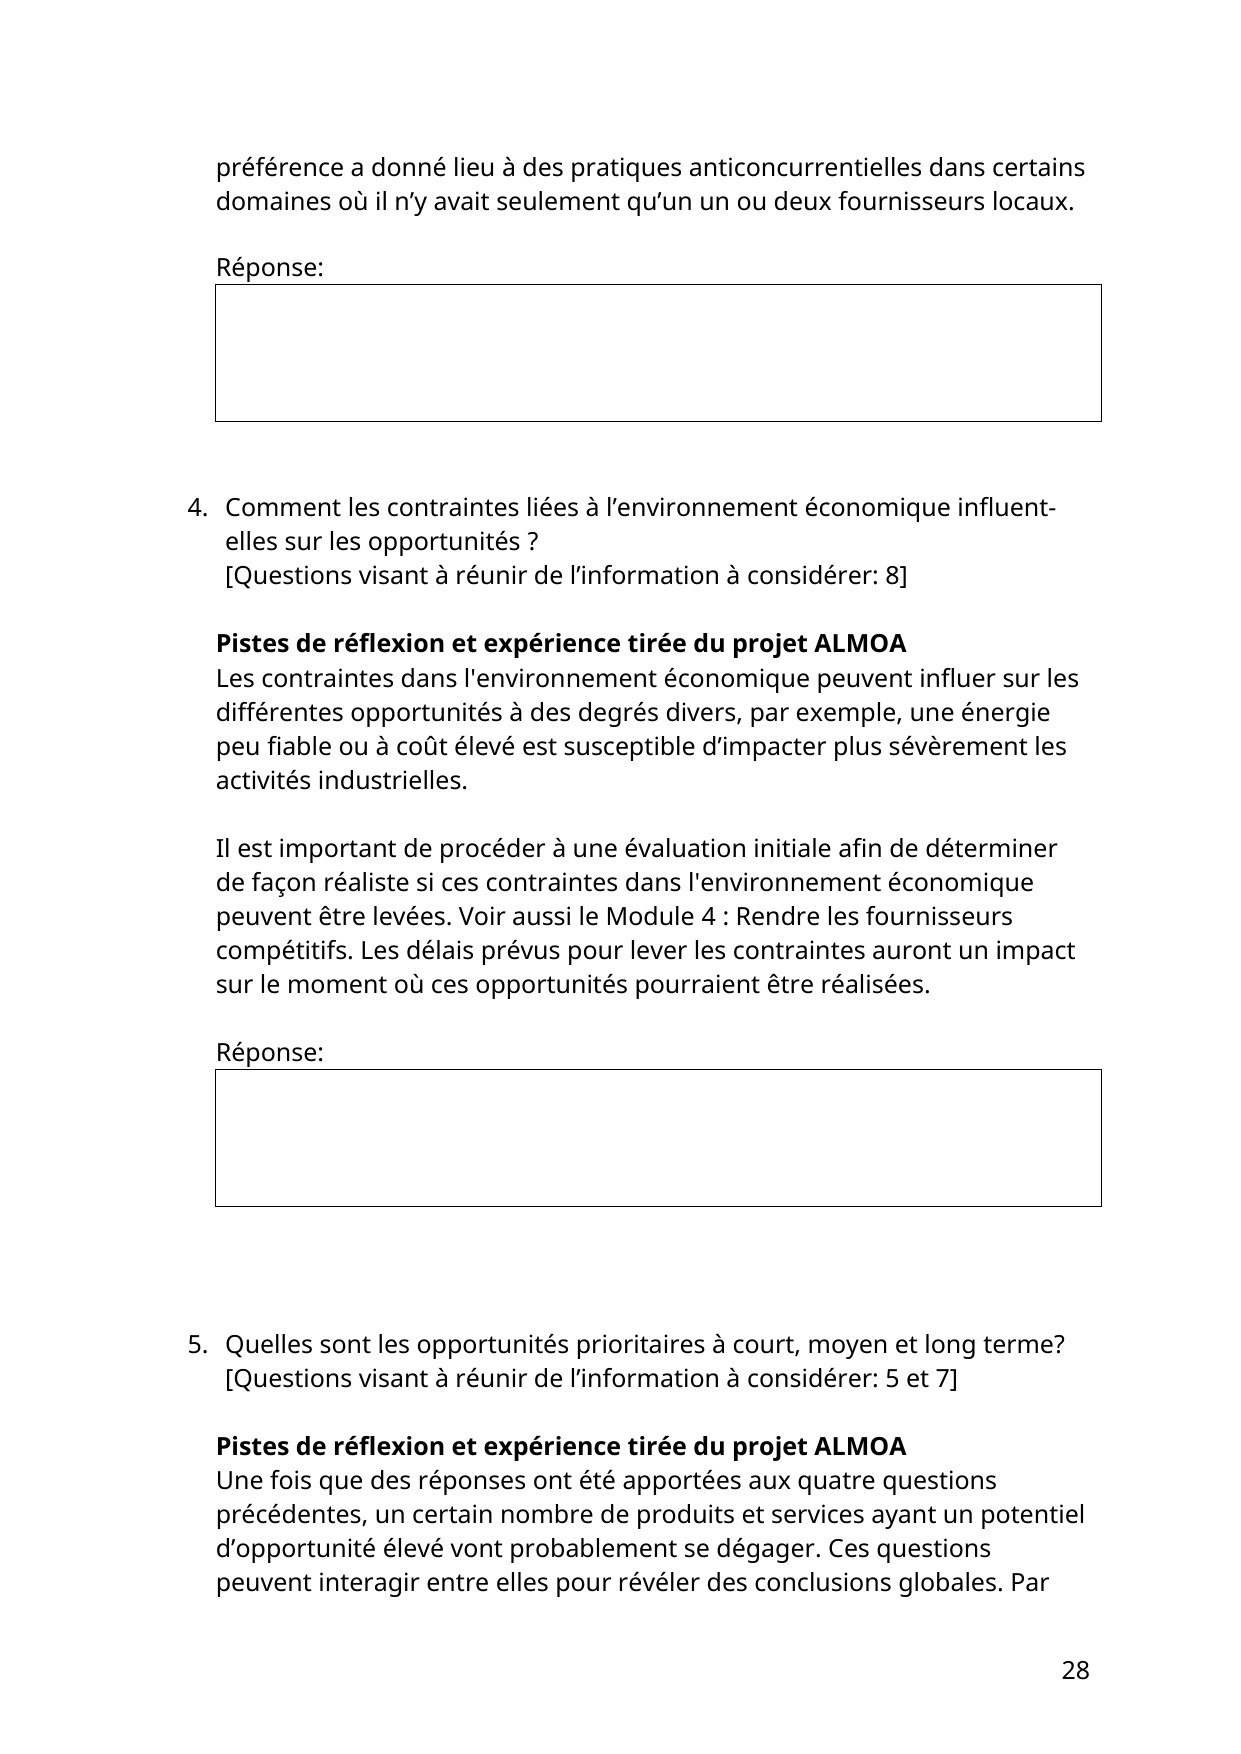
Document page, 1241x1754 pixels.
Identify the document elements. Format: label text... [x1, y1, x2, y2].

table_header [216, 1070, 1101, 1206]
table_header [216, 285, 1101, 421]
text Il est important de procéder à une évaluation initiale afin de déterminer de façon réaliste si ces contraintes dans l'environnement économique peuvent être levées. Voir aussi le Module 4 : Rendre les fournisseurs compétitifs. Les délais prévus pour lever les contraintes auront un impact sur le moment où ces opportunités pourraient être réalisées. [216, 831, 1090, 1001]
text Réponse: [216, 1035, 1090, 1069]
list [Questions visant à réunir de l’information à considérer: 8] [225, 558, 1090, 592]
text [216, 1463, 1090, 1599]
text Pistes de réflexion et expérience tirée du projet ALMOA [216, 1429, 1090, 1463]
list Quelles sont les opportunités prioritaires à court, moyen et long terme? [187, 1327, 1090, 1361]
text Les contraintes dans l'environnement économique peuvent influer sur les différentes opportunités à des degrés divers, par exemple, une énergie peu fiable ou à coût élevé est susceptible d’impacter plus sévèrement les activités industrielles. [216, 660, 1090, 796]
list Comment les contraintes liées à l’environnement économique influent-elles sur les opportunités ? [187, 490, 1090, 558]
text Pistes de réflexion et expérience tirée du projet ALMOA [216, 626, 1090, 660]
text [216, 150, 1090, 218]
text Réponse: [150, 249, 1090, 283]
list [Questions visant à réunir de l’information à considérer: 5 et 7] [225, 1361, 1090, 1395]
